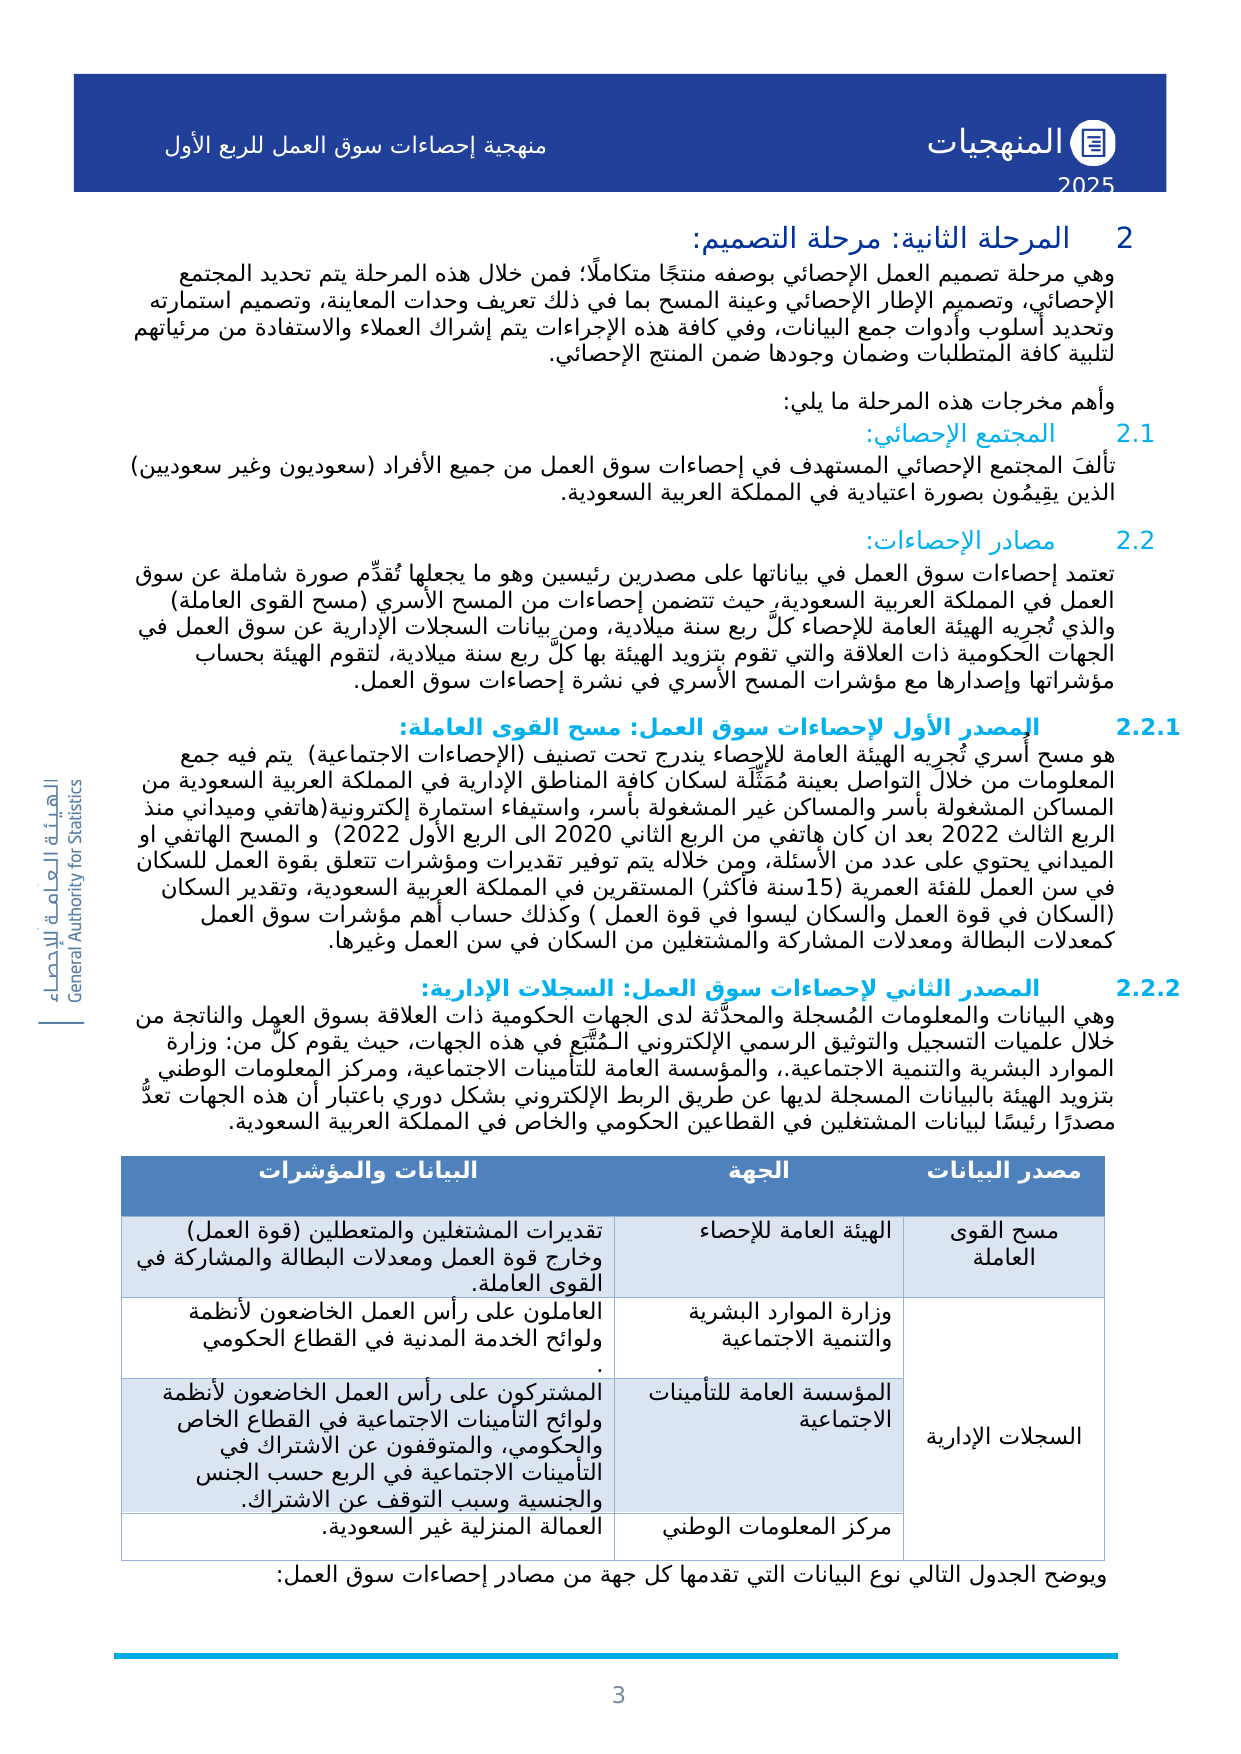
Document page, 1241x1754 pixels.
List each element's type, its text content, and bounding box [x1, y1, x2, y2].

table_cell الهيئة العامة للإحصاء [615, 1217, 903, 1297]
text تألفَ المجتمع الإحصائي المستهدف في إحصاءات سوق العمل من جميع الأفراد (سعوديون وغير سعوديين) الذين يقِيمُون بصورة اعتيادية في المملكة العربية السعودية. [122, 452, 1116, 506]
table_cell العمالة المنزلية غير السعودية. [122, 1514, 614, 1560]
subtitle المصدر الأول لإحصاءات سوق العمل: مسح القوى العاملة: [122, 714, 1116, 741]
table_header البيانات والمؤشرات [122, 1157, 614, 1216]
text وهي البيانات والمعلومات المُسجلة والمحدَّثة لدى الجهات الحكومية ذات العلاقة بسوق العمل والناتجة من خلال علميات التسجيل والتوثيق الرسمي الإلكتروني الـمُتَّبَع في هذه الجهات، حيث يقوم كلٌّ من: وزارة الموارد البشرية والتنمية الاجتماعية.، والمؤسسة العامة للتأمينات الاجتماعية، ومركز المعلومات الوطني بتزويد الهيئة بالبيانات المسجلة لديها عن طريق الربط الإلكتروني بشكل دوري باعتبار أن هذه الجهات تعدُّ مصدرًا رئيسًا لبيانات المشتغلين في القطاعين الحكومي والخاص في المملكة العربية السعودية. [122, 1002, 1116, 1135]
text ويوضح الجدول التالي نوع البيانات التي تقدمها كل جهة من مصادر إحصاءات سوق العمل: [122, 1561, 1116, 1588]
subtitle مصادر الإحصاءات: [122, 527, 1116, 556]
text وهي مرحلة تصميم العمل الإحصائي بوصفه منتجًا متكاملًا؛ فمن خلال هذه المرحلة يتم تحديد المجتمع الإحصائي، وتصميم الإطار الإحصائي وعينة المسح بما في ذلك تعريف وحدات المعاينة، وتصميم استمارته وتحديد أسلوب وأدوات جمع البيانات، وفي كافة هذه الإجراءات يتم إشراك العملاء والاستفادة من مرئياتهم لتلبية كافة المتطلبات وضمان وجودها ضمن المنتج الإحصائي. [122, 261, 1116, 367]
picture [37, 780, 85, 1024]
table_header الجهة [615, 1157, 903, 1216]
text وأهم مخرجات هذه المرحلة ما يلي: [122, 388, 1116, 415]
table_cell وزارة الموارد البشرية والتنمية الاجتماعية [615, 1298, 903, 1378]
text تعتمد إحصاءات سوق العمل في بياناتها على مصدرين رئيسين وهو ما يجعلها تُقدِّم صورة شاملة عن سوق العمل في المملكة العربية السعودية، حيث تتضمن إحصاءات من المسح الأسري (مسح القوى العاملة) والذي تُجرِيه الهيئة العامة للإحصاء كلَّ ربع سنة ميلادية، ومن بيانات السجلات الإدارية عن سوق العمل في الجهات الحكومية ذات العلاقة والتي تقوم بتزويد الهيئة بها كلَّ ربع سنة ميلادية، لتقوم الهيئة بحساب مؤشراتها وإصدارها مع مؤشرات المسح الأسري في نشرة إحصاءات سوق العمل. [122, 560, 1116, 693]
picture [1070, 120, 1116, 166]
table_cell المؤسسة العامة للتأمينات الاجتماعية [615, 1379, 903, 1512]
table_cell السجلات الإدارية [904, 1298, 1104, 1560]
table_cell العاملون على رأس العمل الخاضعون لأنظمة ولوائح الخدمة المدنية في القطاع الحكومي . [122, 1298, 614, 1378]
text المرحلة الثانية: مرحلة التصميم: [122, 222, 1116, 256]
table_cell مركز المعلومات الوطني [615, 1514, 903, 1560]
table_cell مسح القوى العاملة [904, 1217, 1104, 1297]
table_header مصدر البيانات [904, 1157, 1104, 1216]
subtitle المصدر الثاني لإحصاءات سوق العمل: السجلات الإدارية: [122, 975, 1116, 1002]
table_cell تقديرات المشتغلين والمتعطلين (قوة العمل) وخارج قوة العمل ومعدلات البطالة والمشاركة في القوى العاملة. [122, 1217, 614, 1297]
subtitle المجتمع الإحصائي: [122, 419, 1116, 448]
text هو مسح أُسري تُجرِيه الهيئة العامة للإحصاء يندرج تحت تصنيف (الإحصاءات الاجتماعية) يتم فيه جمع المعلومات من خلال التواصل بعينة مُمَثِّلَة لسكان كافة المناطق الإدارية في المملكة العربية السعودية من المساكن المشغولة بأسر والمساكن غير المشغولة بأسر، واستيفاء استمارة إلكترونية(هاتفي وميداني منذ الربع الثالث 2022 بعد ان كان هاتفي من الربع الثاني 2020 الى الربع الأول 2022) و المسح الهاتفي او الميداني يحتوي على عدد من الأسئلة، ومن خلاله يتم توفير تقديرات ومؤشرات تتعلق بقوة العمل للسكان في سن العمل للفئة العمرية (15سنة فأكثر) المستقرين في المملكة العربية السعودية، وتقدير السكان (السكان في قوة العمل والسكان ليسوا في قوة العمل ) وكذلك حساب أهم مؤشرات سوق العمل كمعدلات البطالة ومعدلات المشاركة والمشتغلين من السكان في سن العمل وغيرها. [122, 741, 1116, 954]
table_cell المشتركون على رأس العمل الخاضعون لأنظمة ولوائح التأمينات الاجتماعية في القطاع الخاص والحكومي، والمتوقفون عن الاشتراك في التأمينات الاجتماعية في الربع حسب الجنس والجنسية وسبب التوقف عن الاشتراك. [122, 1379, 614, 1512]
